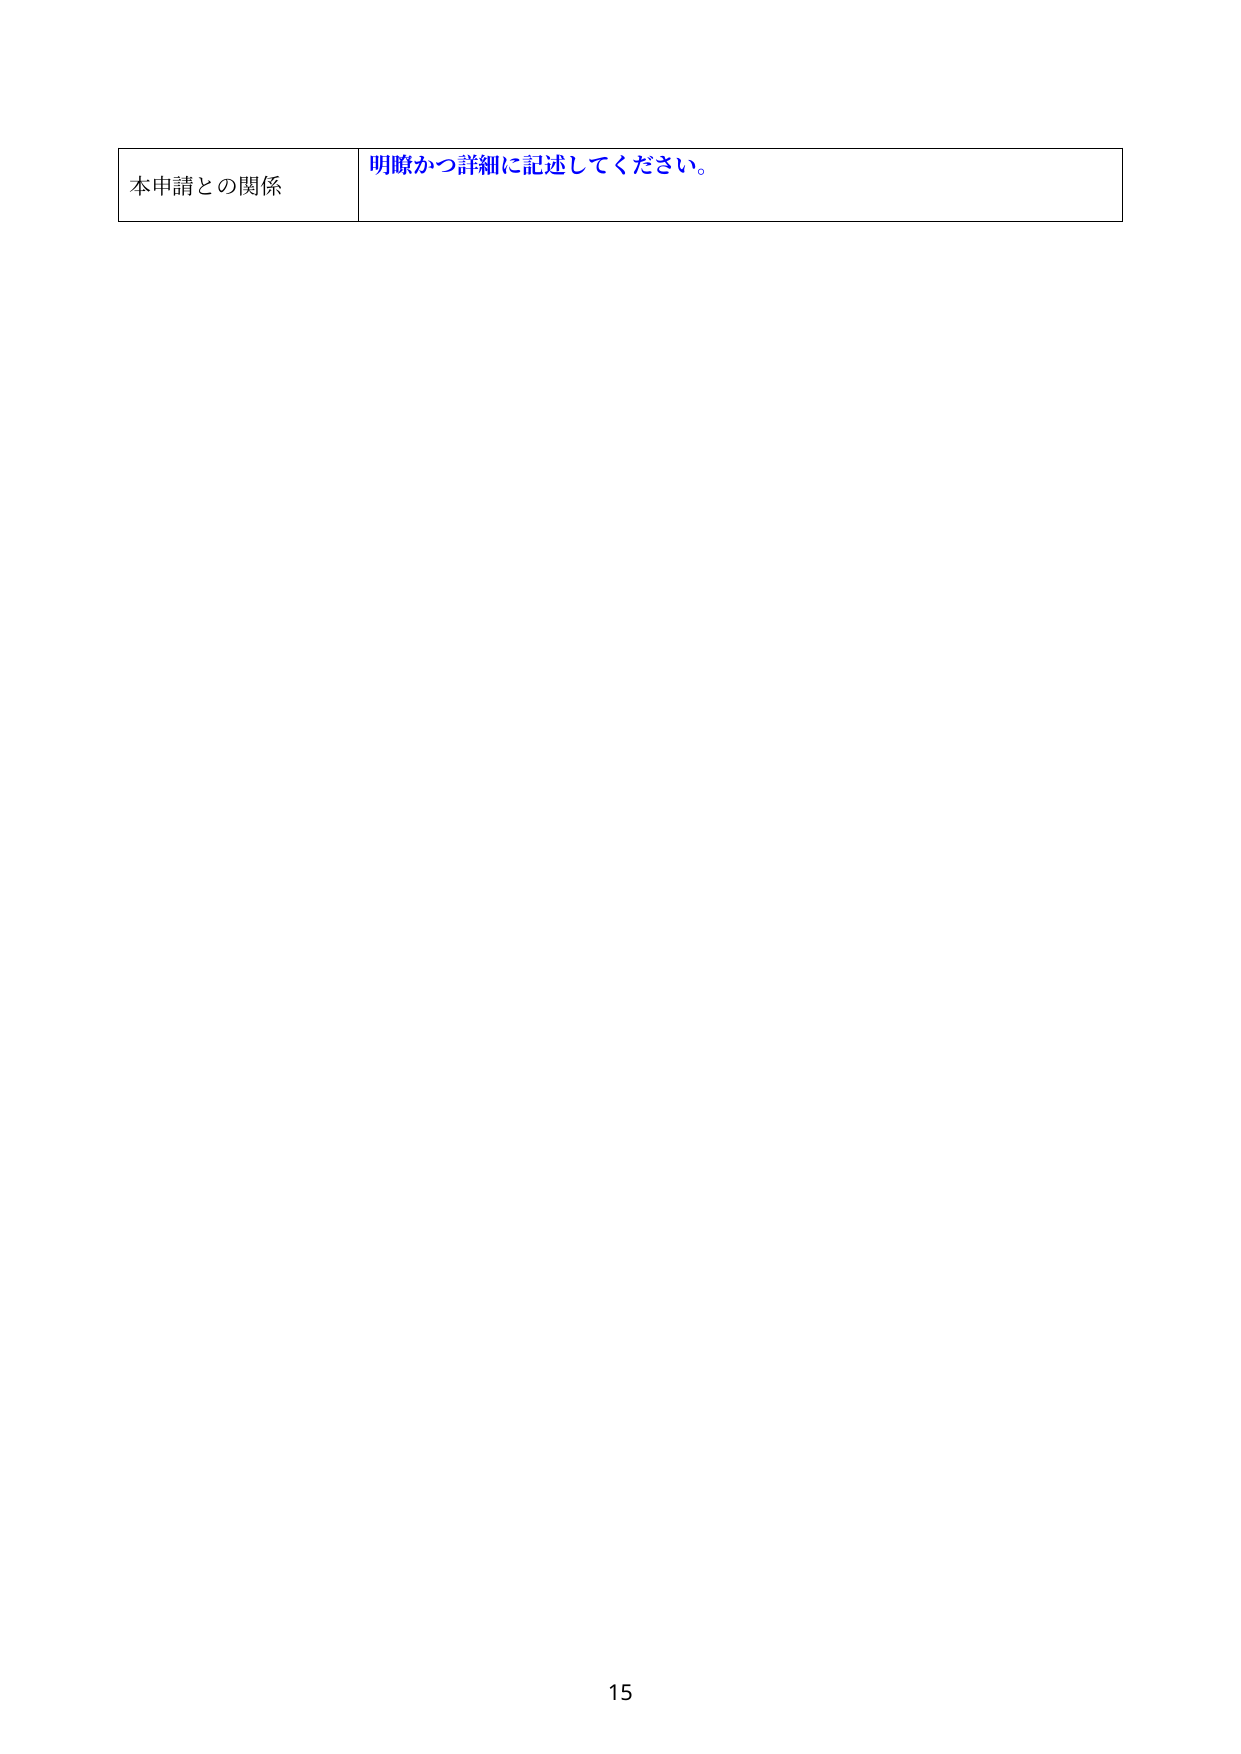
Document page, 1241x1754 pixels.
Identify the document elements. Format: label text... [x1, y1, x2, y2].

table_cell 本申請との関係 [119, 149, 358, 221]
table_cell 明瞭かつ詳細に記述してください。 [359, 149, 1122, 221]
